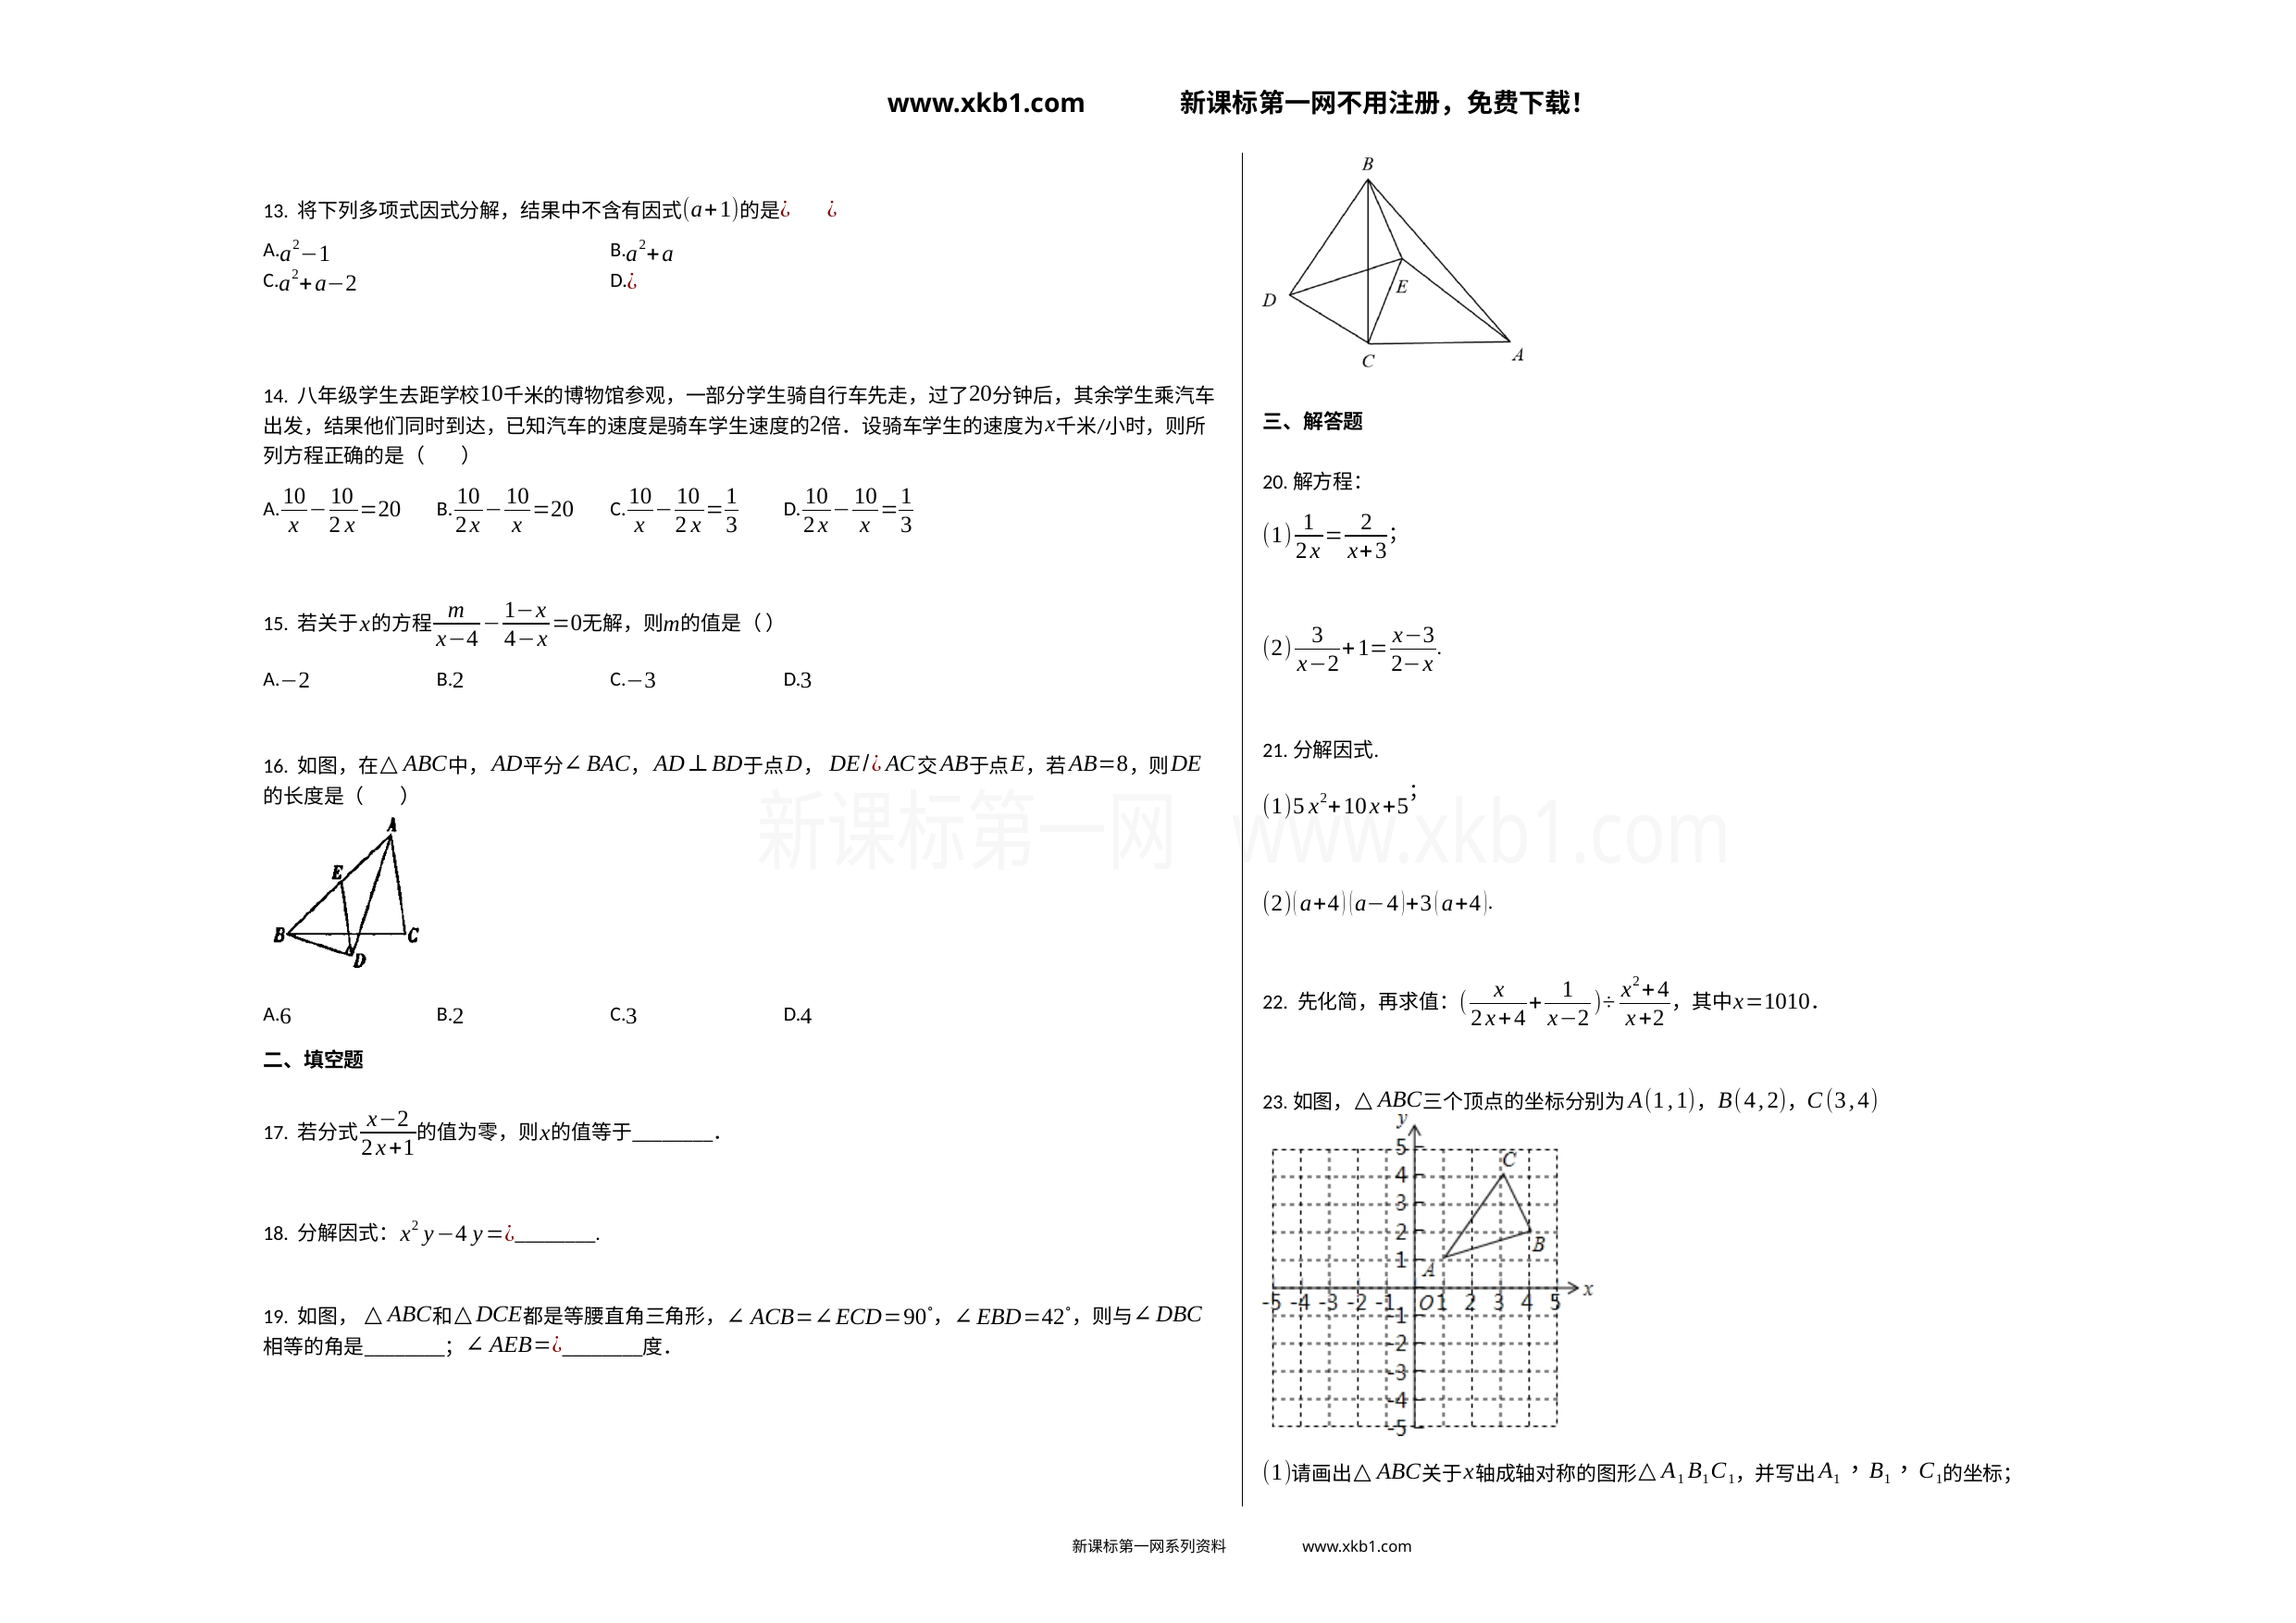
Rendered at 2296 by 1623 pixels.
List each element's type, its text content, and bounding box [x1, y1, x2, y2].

text 13. 将下列多项式因式分解，结果中不含有因式的是 [263, 194, 1222, 224]
subtitle 三、解答题 [1262, 404, 2221, 435]
text A. B. C. D. [263, 236, 1222, 326]
text 20. 解方程： [1262, 465, 2221, 495]
subtitle 二、填空题 [263, 1043, 1222, 1073]
text 21. 分解因式. [1262, 733, 2221, 763]
picture [263, 809, 434, 974]
text A. B. C. D. [263, 1001, 1222, 1032]
text . [1262, 620, 2221, 680]
text 19. 如图， 和都是等腰直角三角形，，，则与相等的角是________；________度． [263, 1300, 1222, 1360]
text 14. 八年级学生去距学校千米的博物馆参观，一部分学生骑自行车先走，过了分钟后，其余学生乘汽车出发，结果他们同时到达，已知汽车的速度是骑车学生速度的倍．设骑车学生的速度为千米/小时，则所列方程正确的是（ ） [263, 379, 1222, 469]
picture [1262, 152, 1527, 371]
text A. B. C. D. [263, 481, 1222, 541]
text ； [1262, 774, 2221, 835]
text 18. 分解因式：________. [263, 1217, 1222, 1246]
text 17. 若分式的值为零，则的值等于________． [263, 1103, 1222, 1163]
text . [1262, 888, 2221, 918]
text A. B. C. D. [263, 666, 1222, 696]
text 15. 若关于的方程无解，则的值是（ ） [263, 594, 1222, 654]
text ； [1262, 506, 2221, 566]
text 16. 如图，在中，平分，于点， 交于点，若，则的长度是（ ） [263, 750, 1222, 990]
text 请画出关于轴成轴对称的图形，并写出的坐标； [1262, 1457, 2221, 1487]
text 22. 先化简，再求值：，其中． [1262, 972, 2221, 1032]
picture [1262, 1114, 1595, 1436]
